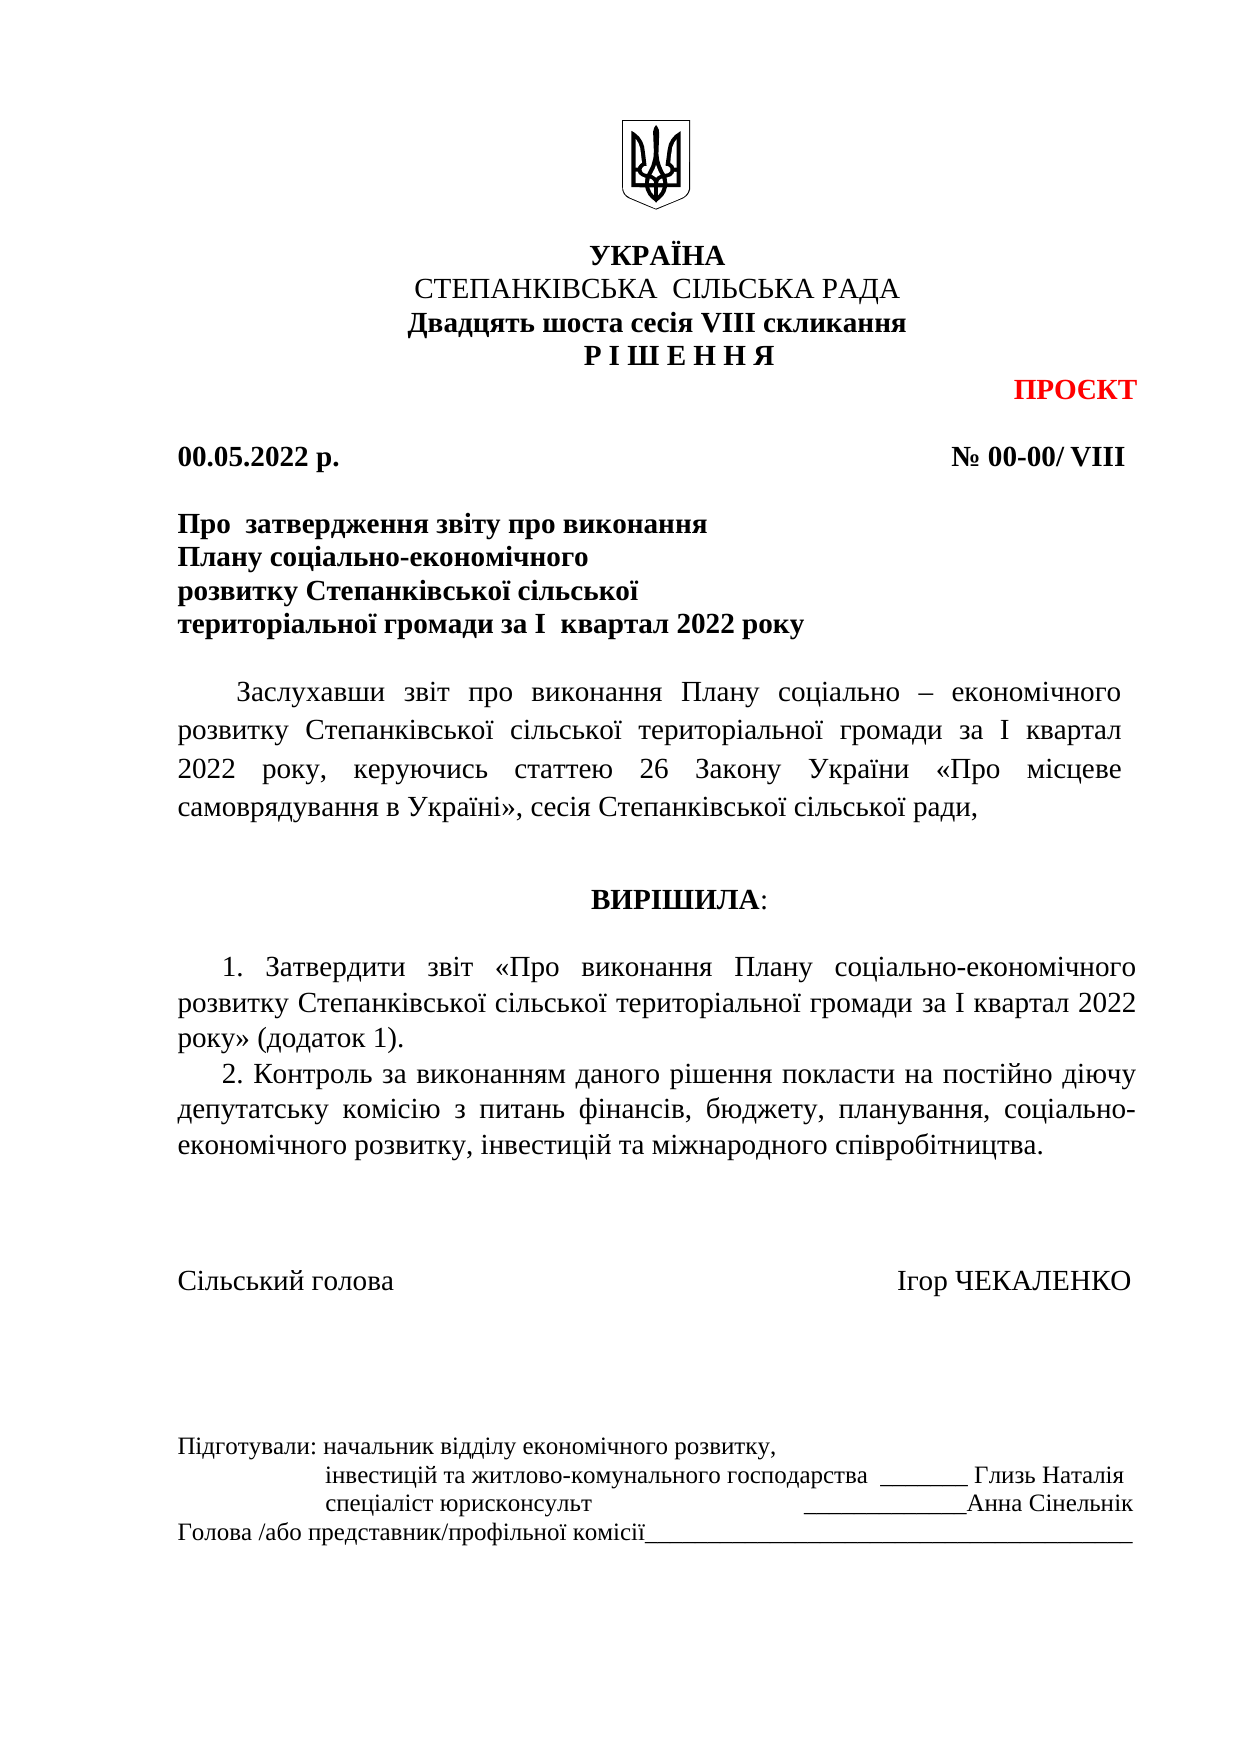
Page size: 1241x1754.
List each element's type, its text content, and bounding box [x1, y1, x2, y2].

text спеціаліст юрисконсульт _____________Анна Сінельнік Голова /або представник/профільної комісії_______________________________________ [177, 1488, 1137, 1546]
text Сільський голова Ігор ЧЕКАЛЕНКО [177, 1263, 1137, 1297]
text інвестицій та житлово-комунального господарства _______ Глизь Наталія [251, 1460, 1137, 1488]
text ВИРІШИЛА: [177, 882, 1137, 916]
text УКРАЇНА [177, 238, 1137, 271]
text Заслухавши звіт про виконання Плану соціально – економічного розвитку Степанківської сільської територіальної громади за І квартал 2022 року, керуючись статтею 26 Закону України «Про місцеве самоврядування в Україні», сесія Степанківської сільської ради, [177, 674, 1122, 823]
text Про затвердження звіту про виконання [177, 506, 1137, 539]
text ПРОЄКТ [177, 372, 1137, 405]
text територіальної громади за І квартал 2022 року [177, 607, 1137, 640]
text розвитку Степанківської сільської [177, 573, 1137, 607]
text СТЕПАНКІВСЬКА СІЛЬСЬКА РАДА [177, 271, 1137, 305]
text 00.05.2022 р. № 00-00/ VIII [177, 439, 1137, 472]
text 2. Контроль за виконанням даного рішення покласти на постійно діючу депутатську комісію з питань фінансів, бюджету, планування, соціально-економічного розвитку, інвестицій та міжнародного співробітництва. [177, 1056, 1137, 1160]
text Р І Ш Е Н Н Я [177, 338, 1137, 372]
text 1. Затвердити звіт «Про виконання Плану соціально-економічного розвитку Степанківської сільської територіальної громади за І квартал 2022 року» (додаток 1). [177, 949, 1137, 1054]
text Двадцять шоста сесія VIII скликання [177, 305, 1137, 338]
text Підготували: начальник відділу економічного розвитку, [177, 1431, 1137, 1460]
text Плану соціально-економічного [177, 539, 1137, 573]
